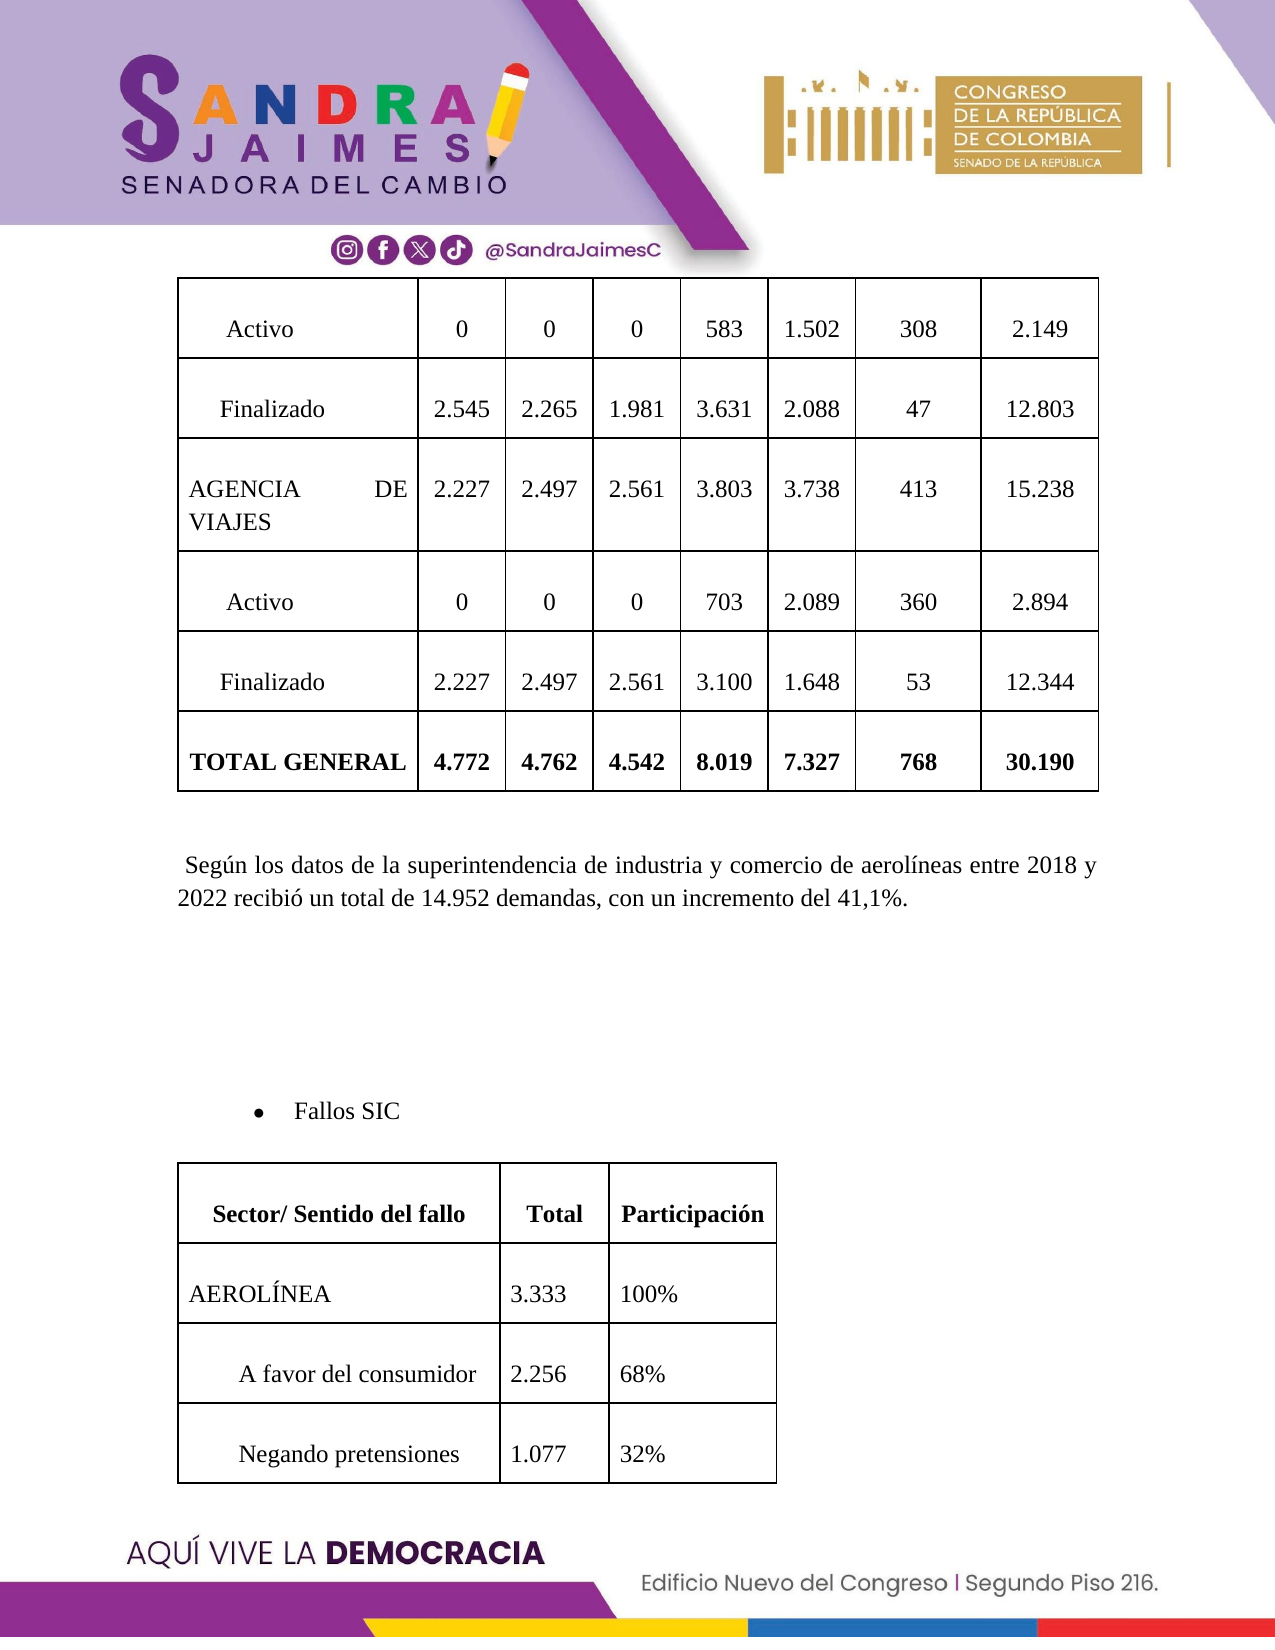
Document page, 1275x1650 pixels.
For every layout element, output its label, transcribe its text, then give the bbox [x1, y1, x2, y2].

table_cell 1.502 [769, 279, 855, 357]
table_cell 12.803 [982, 359, 1098, 437]
table_cell 1.077 [501, 1404, 608, 1482]
table_cell 8.019 [681, 712, 767, 790]
table_cell 2.149 [982, 279, 1098, 357]
table_cell 1.648 [769, 632, 855, 710]
table_cell 2.088 [769, 359, 855, 437]
table_cell 2.497 [506, 439, 592, 550]
table_cell 2.561 [594, 632, 680, 710]
table_cell 0 [419, 279, 505, 357]
table_cell 4.772 [419, 712, 505, 790]
table_cell 583 [681, 279, 767, 357]
table_cell 4.542 [594, 712, 680, 790]
table_cell 47 [856, 359, 980, 437]
table_cell Finalizado [179, 632, 417, 710]
table_cell 3.333 [501, 1244, 608, 1322]
table_cell 0 [419, 552, 505, 630]
table_cell 3.738 [769, 439, 855, 550]
table_header Sector/ Sentido del fallo [179, 1164, 499, 1242]
table_cell 0 [506, 279, 592, 357]
table_cell 2.545 [419, 359, 505, 437]
table_cell A favor del consumidor [179, 1324, 499, 1402]
text Según los datos de la superintendencia de industria y comercio de aerolíneas entre 2018 y 2022 recibió un total de 14.952 demandas, con un incremento del 41,1%. [177, 817, 1098, 912]
table_cell 32% [610, 1404, 776, 1482]
table_cell 2.089 [769, 552, 855, 630]
table_cell 3.631 [681, 359, 767, 437]
table_cell 2.256 [501, 1324, 608, 1402]
table_cell 68% [610, 1324, 776, 1402]
table_cell 2.497 [506, 632, 592, 710]
table_cell 0 [594, 552, 680, 630]
table_cell 3.100 [681, 632, 767, 710]
table_header Total [501, 1164, 608, 1242]
table_cell 100% [610, 1244, 776, 1322]
table_cell 12.344 [982, 632, 1098, 710]
table_header Participación [610, 1164, 776, 1242]
table_cell 768 [856, 712, 980, 790]
picture [0, 1520, 1275, 1637]
table_cell 7.327 [769, 712, 855, 790]
table_cell 2.561 [594, 439, 680, 550]
table_cell Negando pretensiones [179, 1404, 499, 1482]
table_cell 1.981 [594, 359, 680, 437]
table_cell 2.894 [982, 552, 1098, 630]
table_cell 2.265 [506, 359, 592, 437]
table_cell 0 [594, 279, 680, 357]
table_cell 308 [856, 279, 980, 357]
table_cell Activo [179, 552, 417, 630]
table_cell 2.227 [419, 439, 505, 550]
table_cell 703 [681, 552, 767, 630]
table_cell AEROLÍNEA [179, 1244, 499, 1322]
table_cell AGENCIA DE VIAJES [179, 439, 417, 550]
table_cell 413 [856, 439, 980, 550]
table_cell 0 [506, 552, 592, 630]
table_cell 4.762 [506, 712, 592, 790]
table_cell 360 [856, 552, 980, 630]
table_cell 30.190 [982, 712, 1098, 790]
table_cell TOTAL GENERAL [179, 712, 417, 790]
table_cell 3.803 [681, 439, 767, 550]
picture [0, 0, 1275, 278]
table_cell 2.227 [419, 632, 505, 710]
table_cell 15.238 [982, 439, 1098, 550]
table_cell Finalizado [179, 359, 417, 437]
text ● Fallos SIC [252, 1096, 1098, 1125]
table_cell Activo [179, 279, 417, 357]
table_cell 53 [856, 632, 980, 710]
